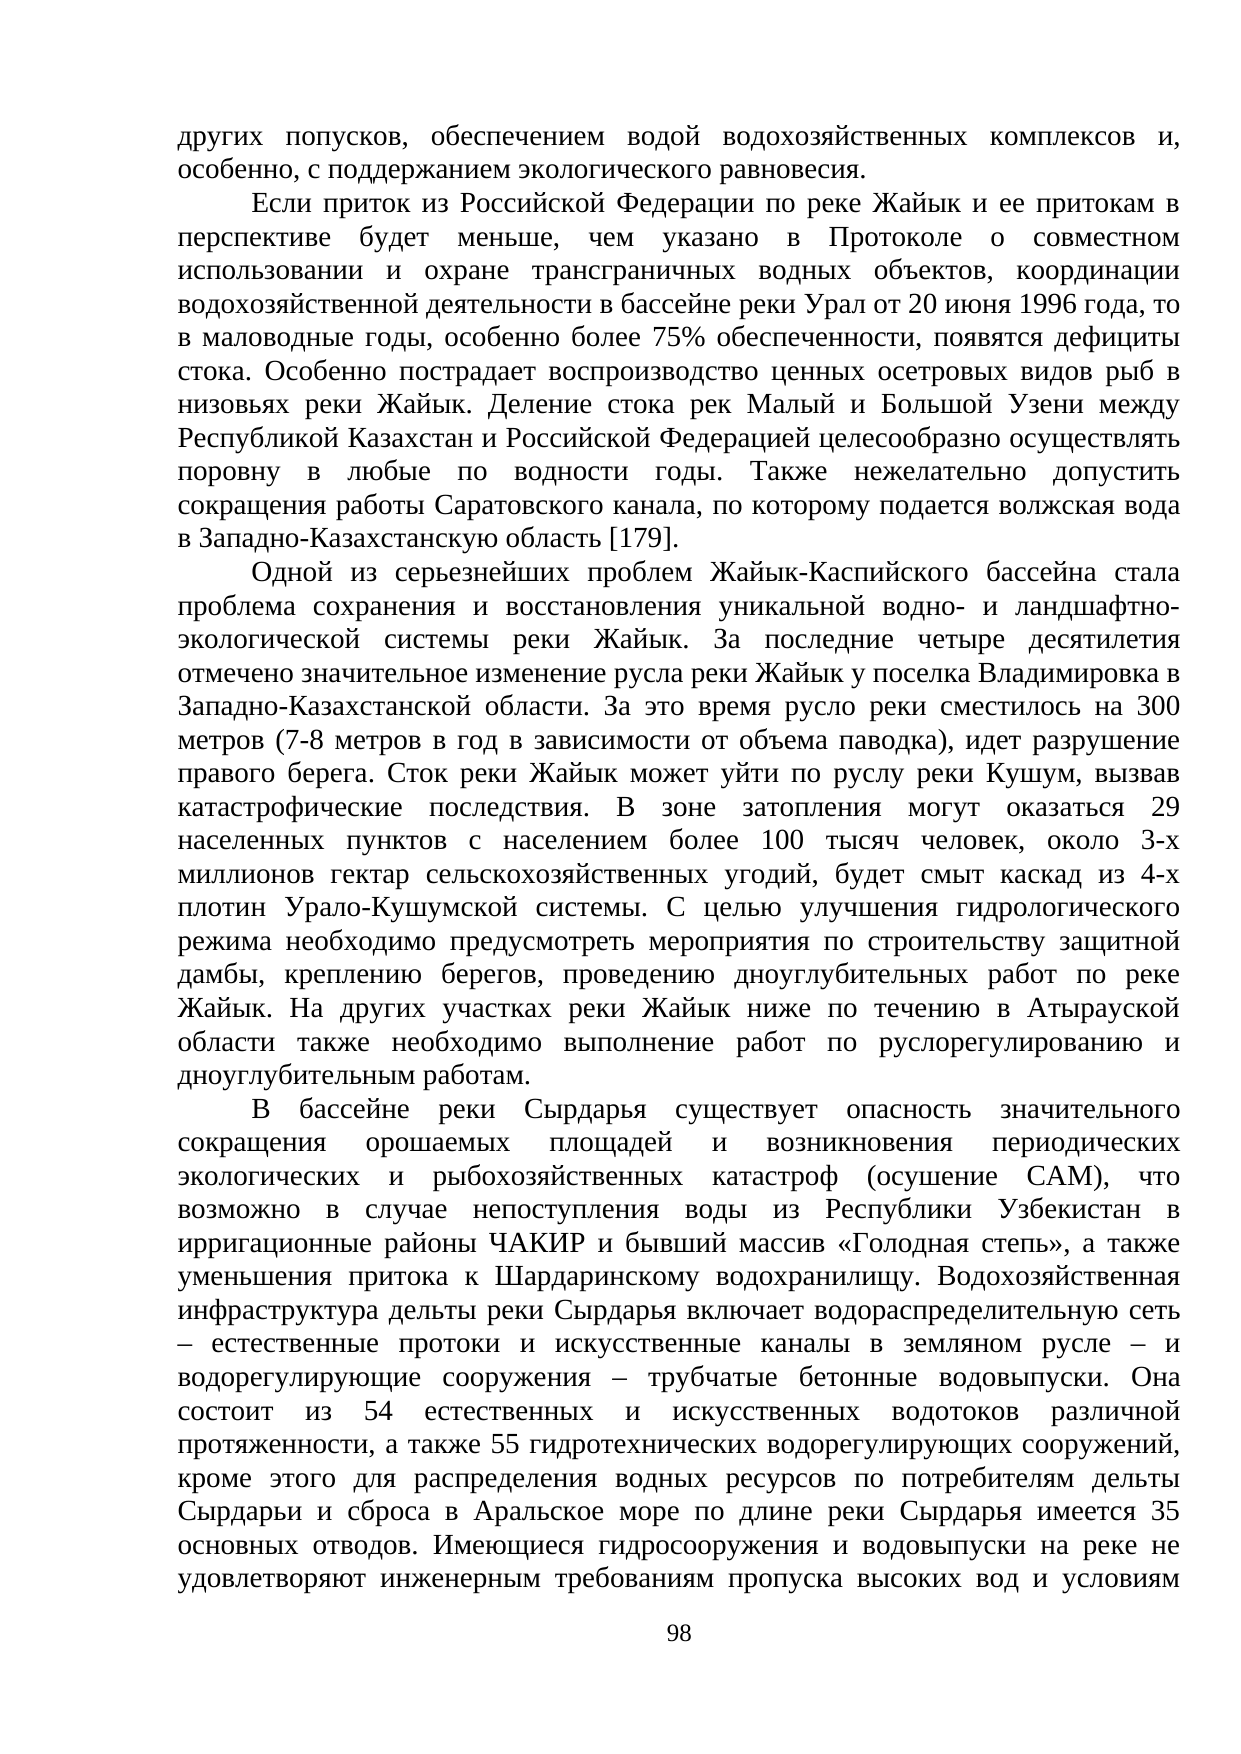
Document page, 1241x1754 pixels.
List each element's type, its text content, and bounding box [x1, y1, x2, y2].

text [177, 118, 1181, 185]
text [177, 1091, 1181, 1594]
text Одной из серьезнейших проблем Жайык-Каспийского бассейна стала проблема сохранения и восстановления уникальной водно- и ландшафтно-экологической системы реки Жайык. За последние четыре десятилетия отмечено значительное изменение русла реки Жайык у поселка Владимировка в Западно-Казахстанской области. За это время русло реки сместилось на 300 метров (7-8 метров в год в зависимости от объема паводка), идет разрушение правого берега. Сток реки Жайык может уйти по руслу реки Кушум, вызвав катастрофические последствия. В зоне затопления могут оказаться 29 населенных пунктов с населением более 100 тысяч человек, около 3-х миллионов гектар сельскохозяйственных угодий, будет смыт каскад из 4-х плотин Урало-Кушумской системы. С целью улучшения гидрологического режима необходимо предусмотреть мероприятия по строительству защитной дамбы, креплению берегов, проведению дноуглубительных работ по реке Жайык. На других участках реки Жайык ниже по течению в Атырауской области также необходимо выполнение работ по руслорегулированию и дноуглубительным работам. [177, 554, 1181, 1091]
text Если приток из Российской Федерации по реке Жайык и ее притокам в перспективе будет меньше, чем указано в Протоколе о совместном использовании и охране трансграничных водных объектов, координации водохозяйственной деятельности в бассейне реки Урал от 20 июня 1996 года, то в маловодные годы, особенно более 75% обеспеченности, появятся дефициты стока. Особенно пострадает воспроизводство ценных осетровых видов рыб в низовьях реки Жайык. Деление стока рек Малый и Большой Узени между Республикой Казахстан и Российской Федерацией целесообразно осуществлять поровну в любые по водности годы. Также нежелательно допустить сокращения работы Саратовского канала, по которому подается волжская вода в Западно-Казахстанскую область [179]. [177, 185, 1181, 554]
